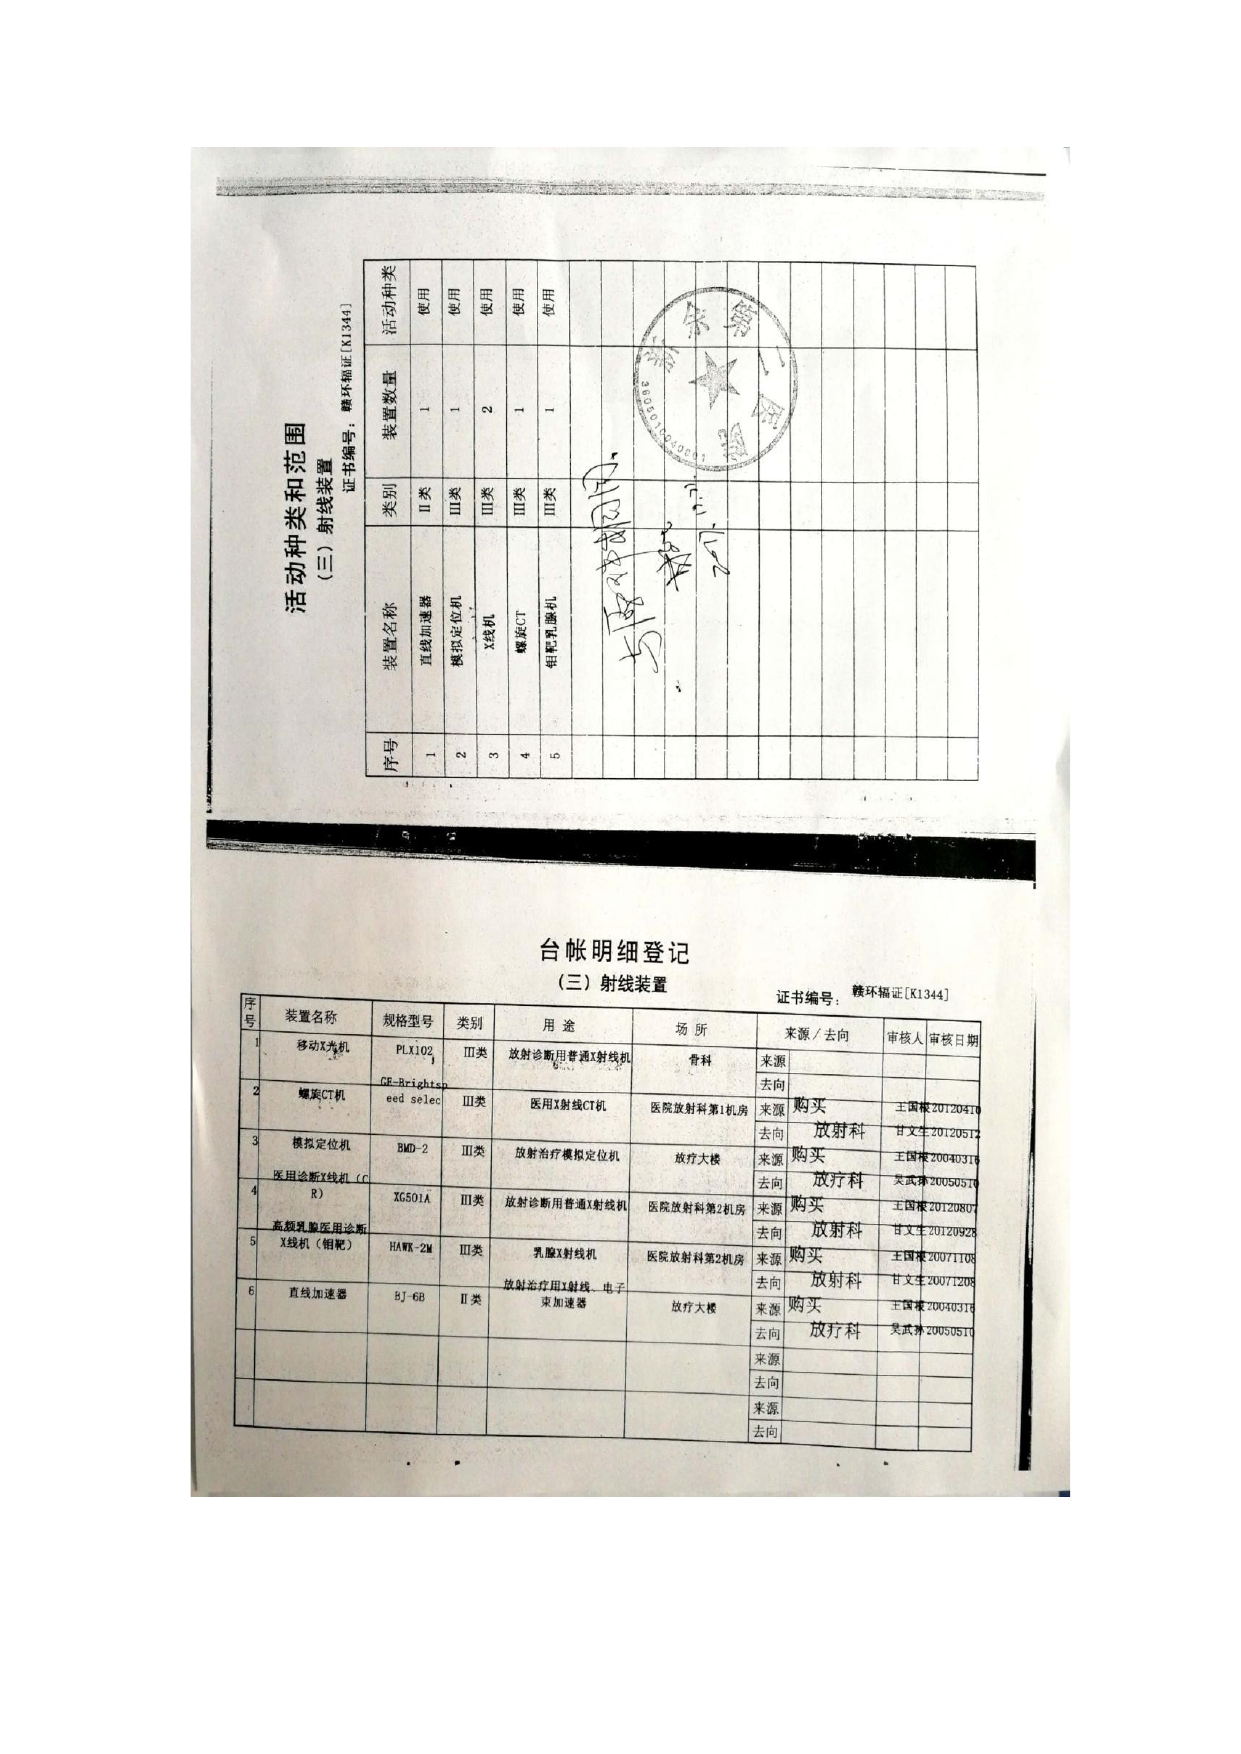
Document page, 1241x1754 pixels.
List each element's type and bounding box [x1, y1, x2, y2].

picture [190, 147, 1071, 1497]
